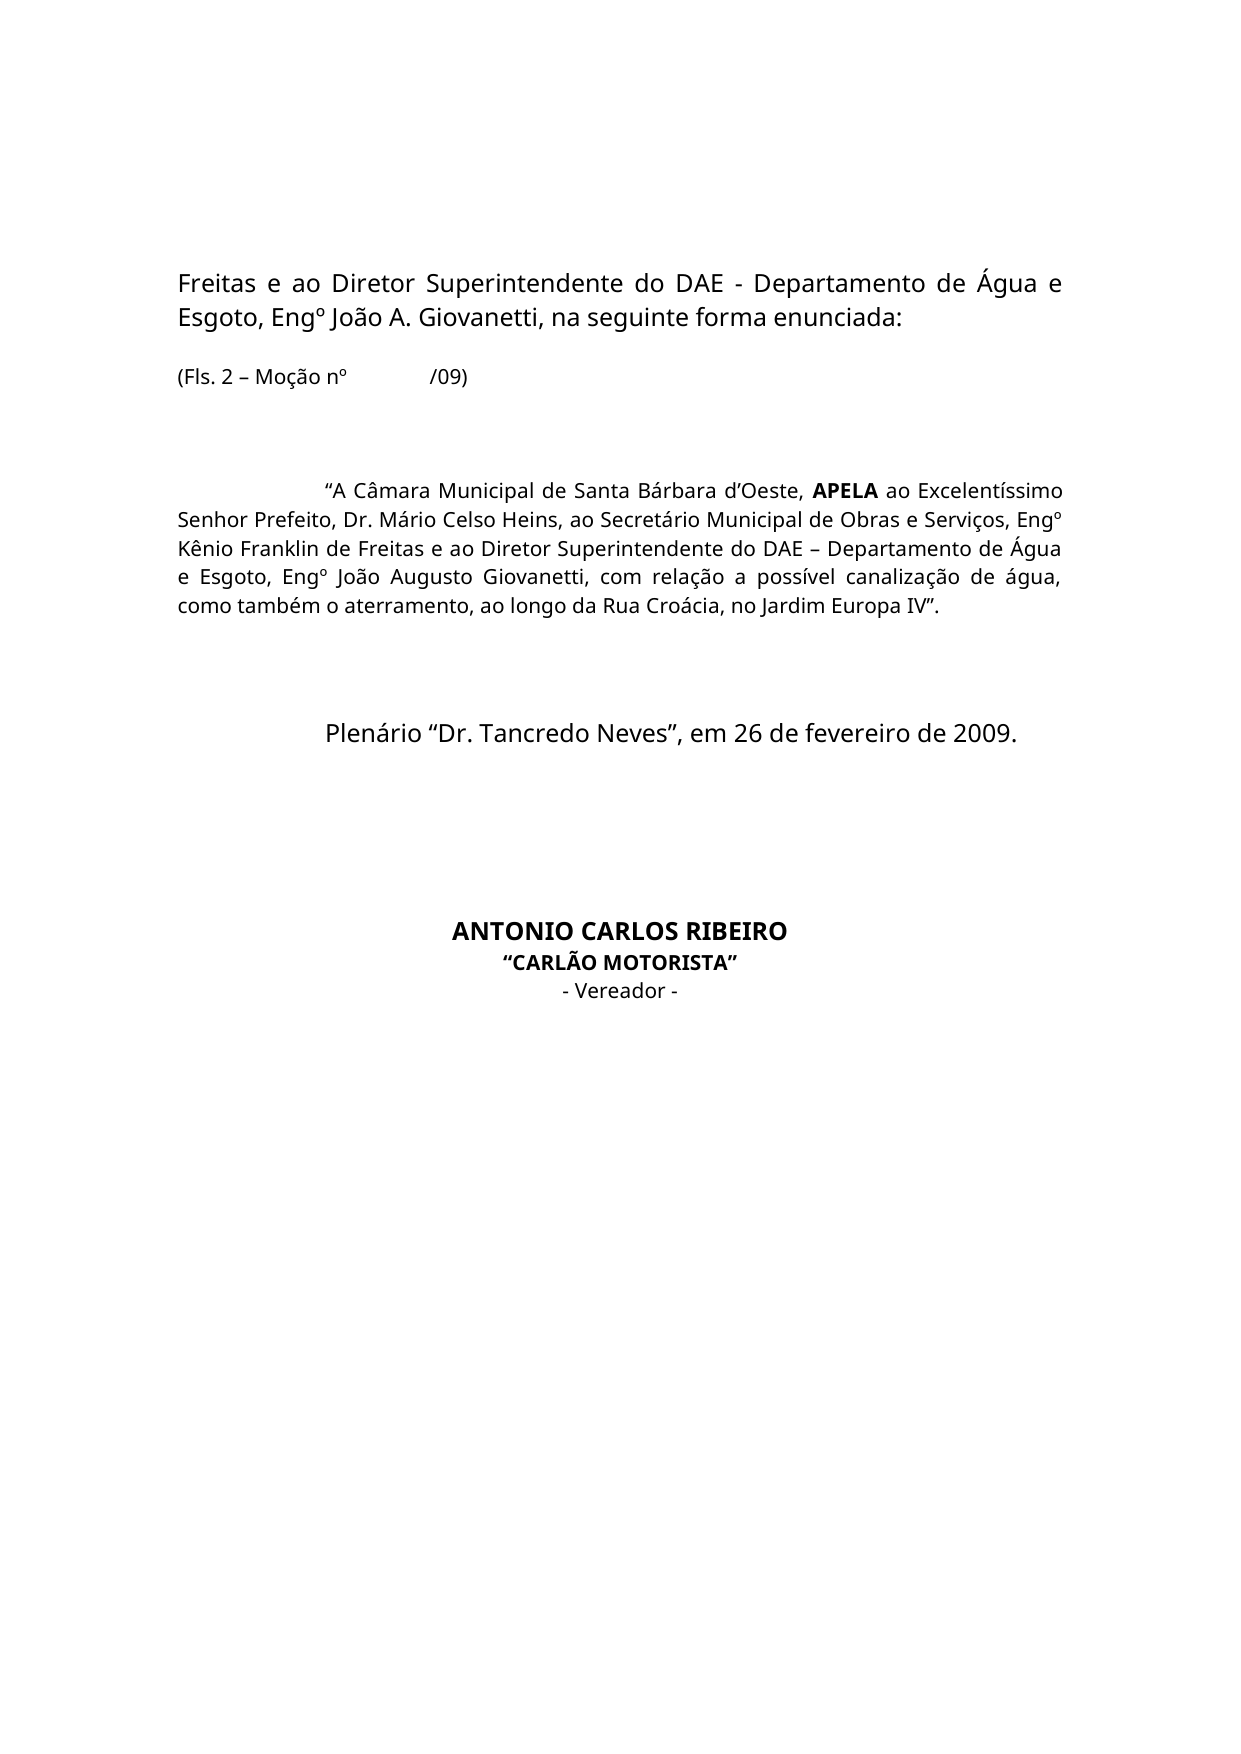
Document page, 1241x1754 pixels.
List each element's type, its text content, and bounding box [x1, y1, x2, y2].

text - Vereador - [177, 976, 1063, 1005]
text “CARLÃO MOTORISTA” [177, 948, 1063, 976]
text “A Câmara Municipal de Santa Bárbara d’Oeste, APELA ao Excelentíssimo Senhor Prefeito, Dr. Mário Celso Heins, ao Secretário Municipal de Obras e Serviços, Engº Kênio Franklin de Freitas e ao Diretor Superintendente do DAE – Departamento de Água e Esgoto, Engº João Augusto Giovanetti, com relação a possível canalização de água, como também o aterramento, ao longo da Rua Croácia, no Jardim Europa IV”. [177, 476, 1063, 619]
text (Fls. 2 – Moção nº /09) [177, 362, 1063, 391]
text Plenário “Dr. Tancredo Neves”, em 26 de fevereiro de 2009. [177, 716, 1063, 749]
subtitle ANTONIO CARLOS RIBEIRO [177, 914, 1063, 948]
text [177, 266, 1063, 334]
